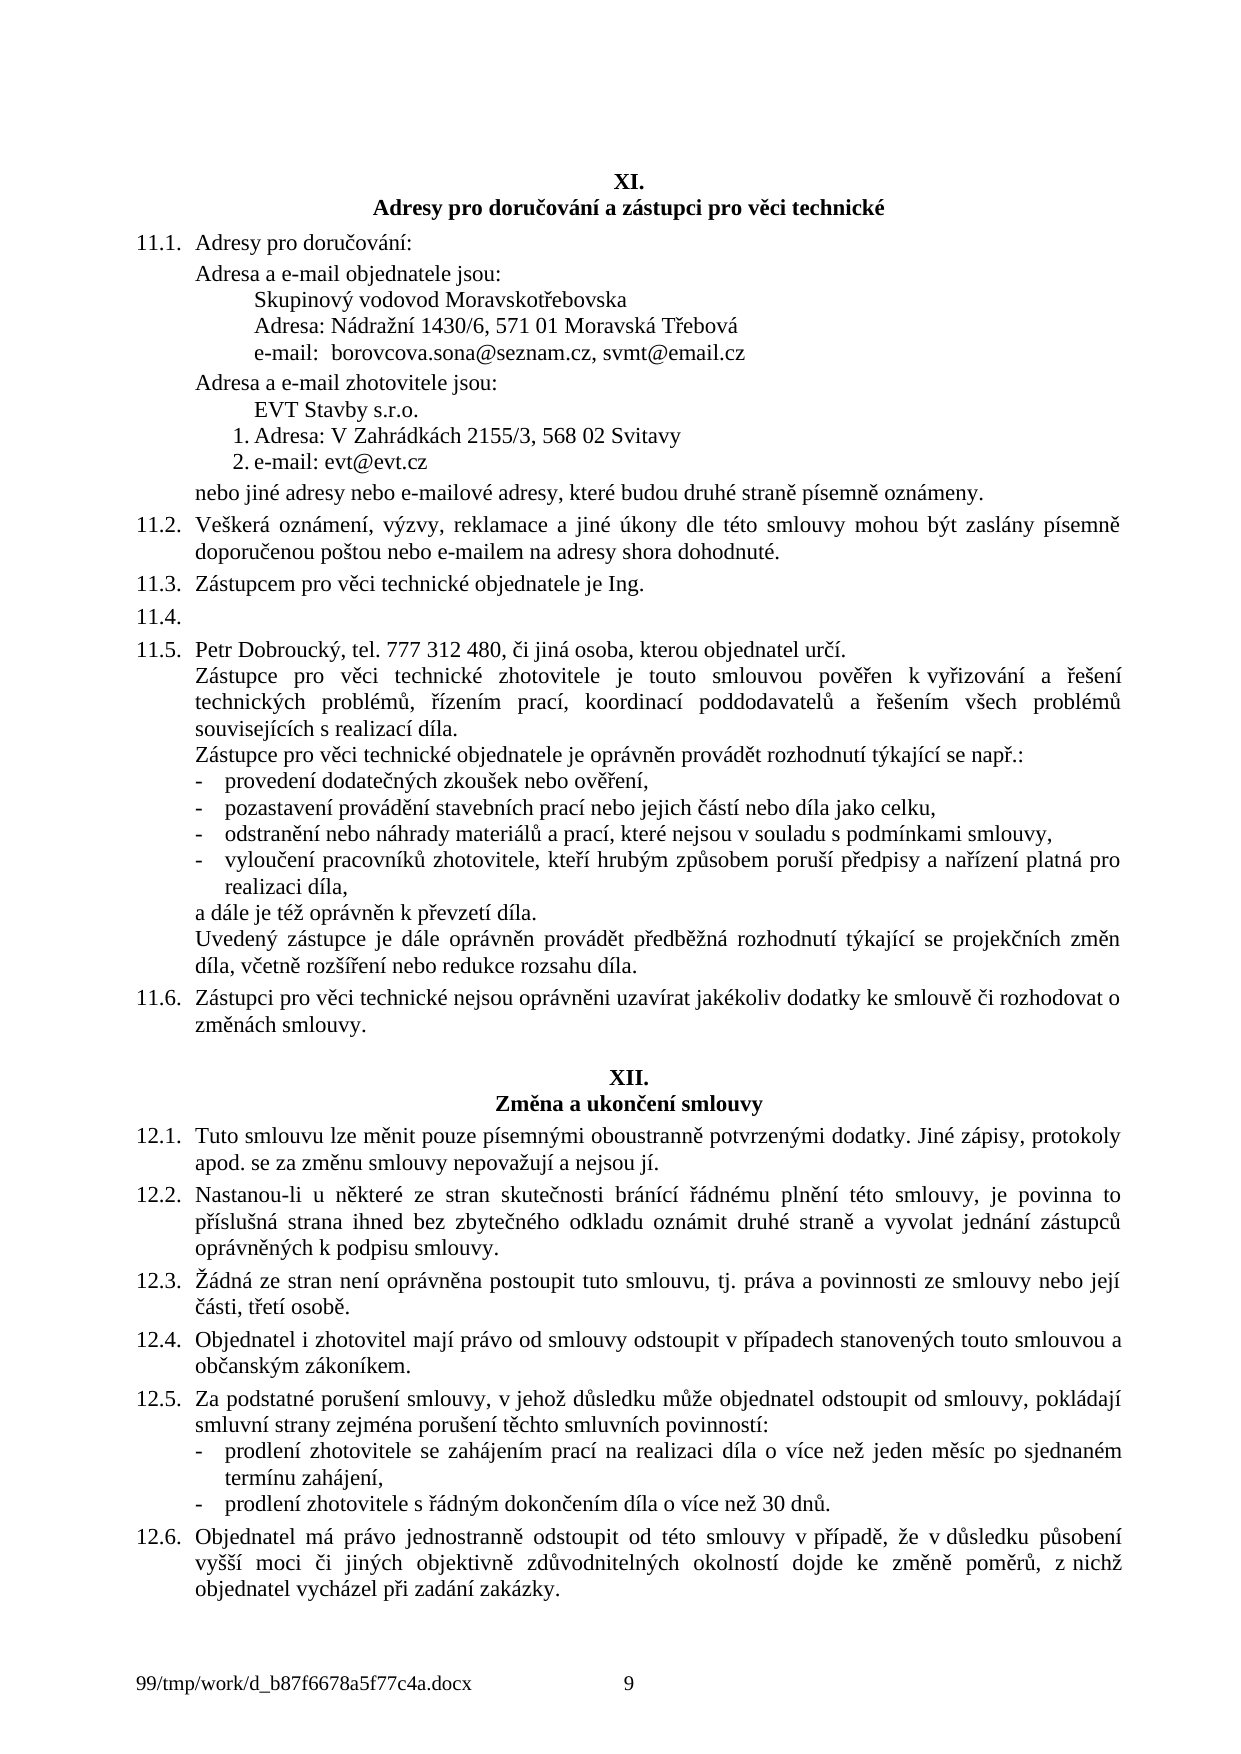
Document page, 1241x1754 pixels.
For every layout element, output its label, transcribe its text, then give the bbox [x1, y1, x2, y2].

list Objednatel i zhotovitel mají právo od smlouvy odstoupit v případech stanovených touto smlouvou a občanským zákoníkem. [136, 1326, 1122, 1378]
text - pozastavení provádění stavebních prací nebo jejich částí nebo díla jako celku, [195, 794, 1122, 820]
text Uvedený zástupce je dále oprávněn provádět předběžná rozhodnutí týkající se projekčních změn díla, včetně rozšíření nebo redukce rozsahu díla. [195, 926, 1122, 978]
list prodlení zhotovitele s řádným dokončením díla o více než 30 dnů. [195, 1490, 1122, 1516]
subtitle XII. [136, 1063, 1122, 1090]
list Žádná ze stran není oprávněna postoupit tuto smlouvu, tj. práva a povinnosti ze smlouvy nebo její části, třetí osobě. [136, 1267, 1122, 1319]
text - odstranění nebo náhrady materiálů a prací, které nejsou v souladu s podmínkami smlouvy, [195, 820, 1122, 846]
list Veškerá oznámení, výzvy, reklamace a jiné úkony dle této smlouvy mohou být zaslány písemně doporučenou poštou nebo e-mailem na adresy shora dohodnuté. [136, 511, 1122, 564]
text e-mail: borovcova.sona@seznam.cz, svmt@email.cz [195, 339, 1122, 365]
list Zástupcem pro věci technické objednatele je Ing. [136, 570, 1122, 597]
list Objednatel má právo jednostranně odstoupit od této smlouvy v případě, že v důsledku působení vyšší moci či jiných objektivně zdůvodnitelných okolností dojde ke změně poměrů, z nichž objednatel vycházel při zadání zakázky. [136, 1523, 1122, 1602]
text - provedení dodatečných zkoušek nebo ověření, [195, 767, 1122, 794]
list e-mail: evt@evt.cz [232, 448, 1122, 475]
text Zástupce pro věci technické zhotovitele je touto smlouvou pověřen k vyřizování a řešení technických problémů, řízením prací, koordinací poddodavatelů a řešením všech problémů souvisejících s realizací díla. [195, 662, 1122, 741]
subtitle Změna a ukončení smlouvy [136, 1090, 1122, 1116]
subtitle Adresy pro doručování a zástupci pro věci technické [136, 194, 1122, 221]
list Tuto smlouvu lze měnit pouze písemnými oboustranně potvrzenými dodatky. Jiné zápisy, protokoly apod. se za změnu smlouvy nepovažují a nejsou jí. [136, 1122, 1122, 1175]
text Adresa: Nádražní 1430/6, 571 01 Moravská Třebová [195, 312, 1122, 339]
list Za podstatné porušení smlouvy, v jehož důsledku může objednatel odstoupit od smlouvy, pokládají smluvní strany zejména porušení těchto smluvních povinností: [136, 1385, 1122, 1437]
list prodlení zhotovitele se zahájením prací na realizaci díla o více než jeden měsíc po sjednaném termínu zahájení, [195, 1437, 1122, 1490]
text a dále je též oprávněn k převzetí díla. [195, 899, 1122, 926]
list Adresa: V Zahrádkách 2155/3, 568 02 Svitavy [232, 422, 1122, 448]
text EVT Stavby s.r.o. [195, 396, 1122, 422]
text nebo jiné adresy nebo e-mailové adresy, které budou druhé straně písemně oznámeny. [195, 479, 1122, 505]
text Skupinový vodovod Moravskotřebovska [195, 286, 1122, 312]
list Adresy pro doručování: [136, 229, 1137, 256]
text Adresa a e-mail zhotovitele jsou: [195, 369, 1122, 396]
text Zástupce pro věci technické objednatele je oprávněn provádět rozhodnutí týkající se např.: [195, 741, 1122, 767]
subtitle XI. [136, 168, 1122, 194]
list Petr Dobroucký, tel. 777 312 480, či jiná osoba, kterou objednatel určí. [136, 636, 1122, 662]
list Zástupci pro věci technické nejsou oprávněni uzavírat jakékoliv dodatky ke smlouvě či rozhodovat o změnách smlouvy. [136, 984, 1122, 1037]
list Nastanou-li u některé ze stran skutečnosti bránící řádnému plnění této smlouvy, je povinna to příslušná strana ihned bez zbytečného odkladu oznámit druhé straně a vyvolat jednání zástupců oprávněných k podpisu smlouvy. [136, 1181, 1122, 1261]
text - vyloučení pracovníků zhotovitele, kteří hrubým způsobem poruší předpisy a nařízení platná pro realizaci díla, [195, 846, 1122, 899]
text Adresa a e-mail objednatele jsou: [195, 260, 1137, 286]
